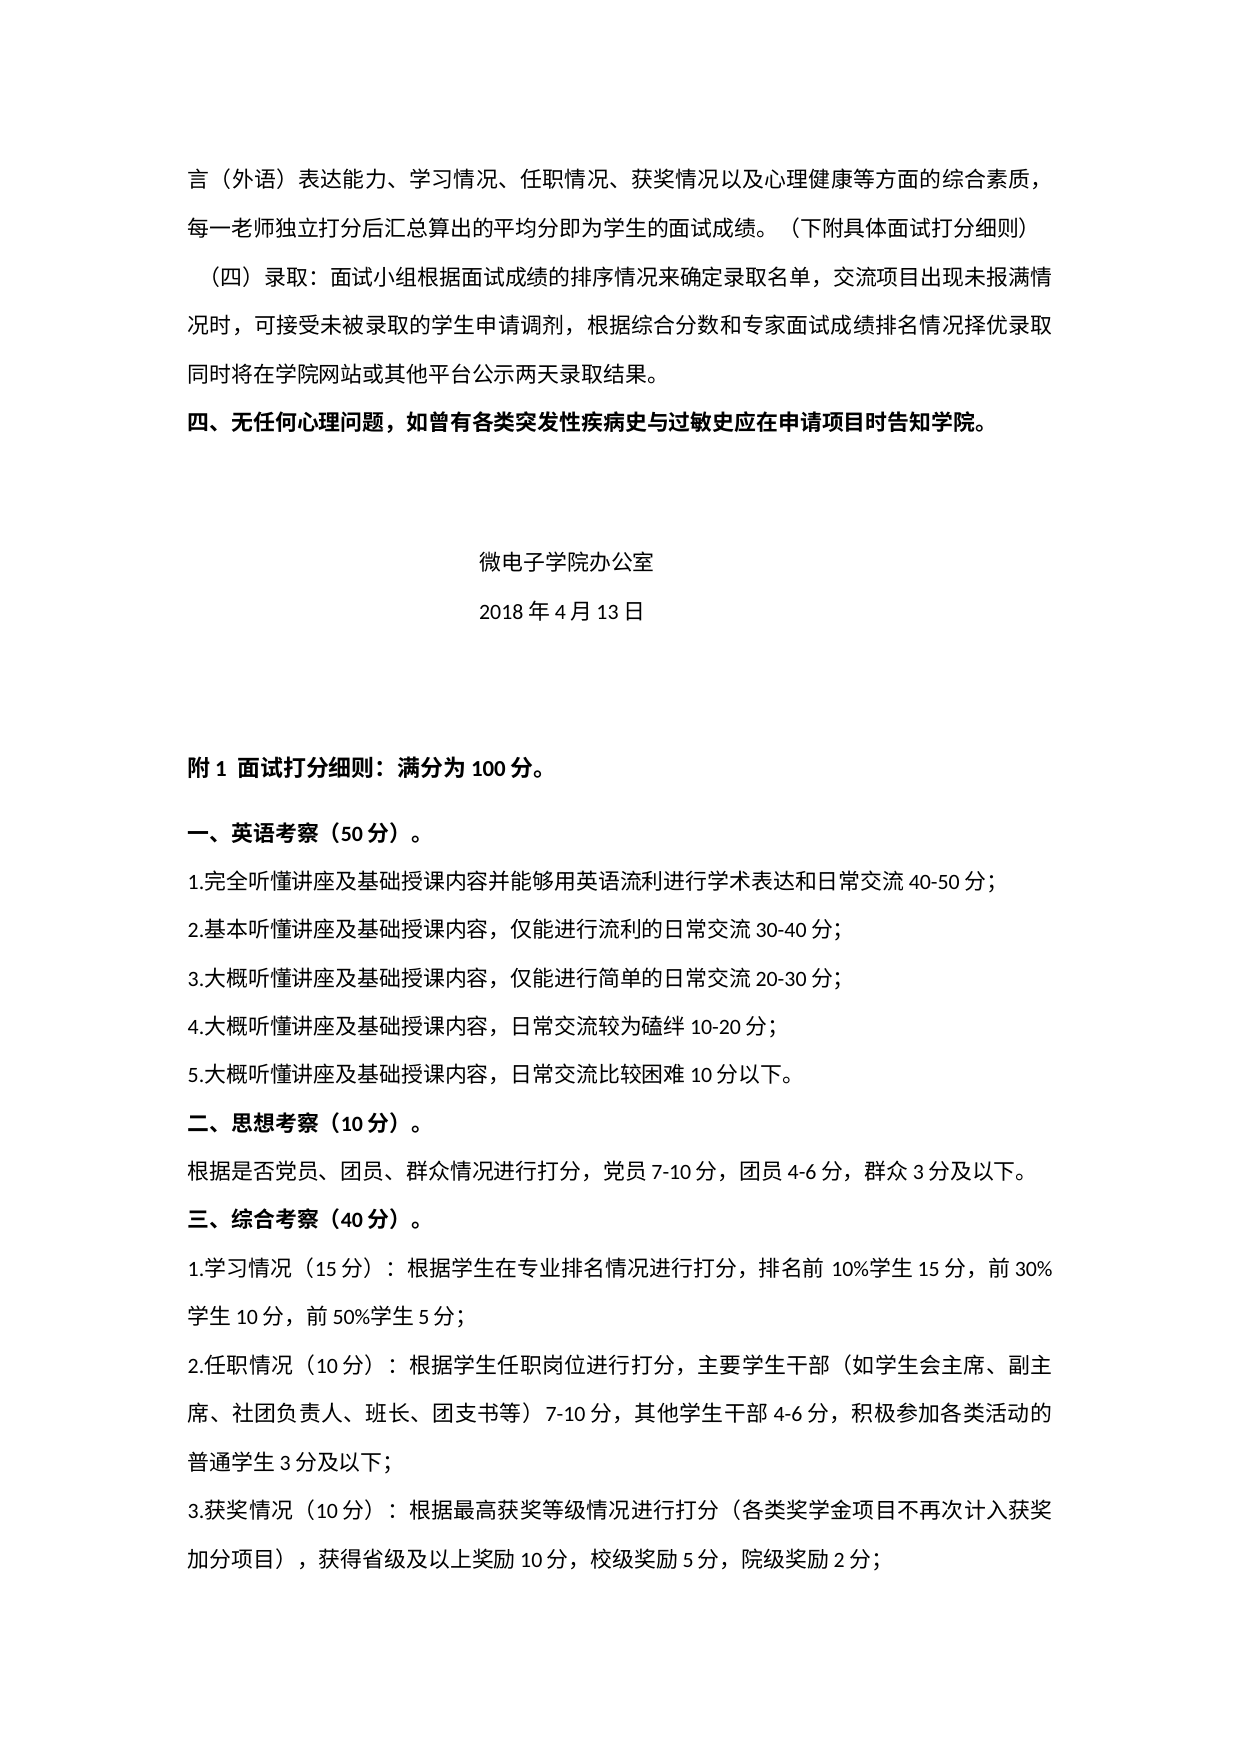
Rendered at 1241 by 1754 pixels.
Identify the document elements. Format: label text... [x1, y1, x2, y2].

text 一、英语考察（50分）。 [187, 815, 1053, 848]
text 根据是否党员、团员、群众情况进行打分，党员7-10分，团员4-6分，群众3分及以下。 [187, 1153, 1053, 1186]
text 4.大概听懂讲座及基础授课内容，日常交流较为磕绊10-20分； [187, 1008, 1053, 1041]
text 5.大概听懂讲座及基础授课内容，日常交流比较困难10分以下。 [187, 1057, 1053, 1089]
text 三、综合考察（40分）。 [187, 1202, 1053, 1234]
text 3.大概听懂讲座及基础授课内容，仅能进行简单的日常交流20-30分； [187, 960, 1053, 993]
text 1.完全听懂讲座及基础授课内容并能够用英语流利进行学术表达和日常交流40-50分； [187, 863, 1053, 896]
text 1.学习情况（15分）：根据学生在专业排名情况进行打分，排名前10%学生15分，前30%学生10分，前50%学生5分； [187, 1250, 1053, 1331]
text 附1 面试打分细则：满分为100分。 [187, 734, 1053, 799]
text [187, 162, 1053, 243]
text 二、思想考察（10分）。 [187, 1105, 1053, 1138]
text 2.基本听懂讲座及基础授课内容，仅能进行流利的日常交流30-40分； [187, 912, 1053, 944]
text 3.获奖情况（10分）：根据最高获奖等级情况进行打分（各类奖学金项目不再次计入获奖加分项目），获得省级及以上奖励10分，校级奖励5分，院级奖励2分； [187, 1493, 1053, 1574]
text 微电子学院办公室 2018年4月13日 [187, 545, 1053, 626]
text （四）录取：面试小组根据面试成绩的排序情况来确定录取名单，交流项目出现未报满情况时，可接受未被录取的学生申请调剂，根据综合分数和专家面试成绩排名情况择优录取，同时将在学院网站或其他平台公示两天录取结果。 [187, 259, 1053, 389]
text 四、无任何心理问题，如曾有各类突发性疾病史与过敏史应在申请项目时告知学院。 [187, 405, 1053, 437]
text 2.任职情况（10分）：根据学生任职岗位进行打分，主要学生干部（如学生会主席、副主席、社团负责人、班长、团支书等）7-10分，其他学生干部4-6分，积极参加各类活动的普通学生3分及以下； [187, 1347, 1053, 1477]
